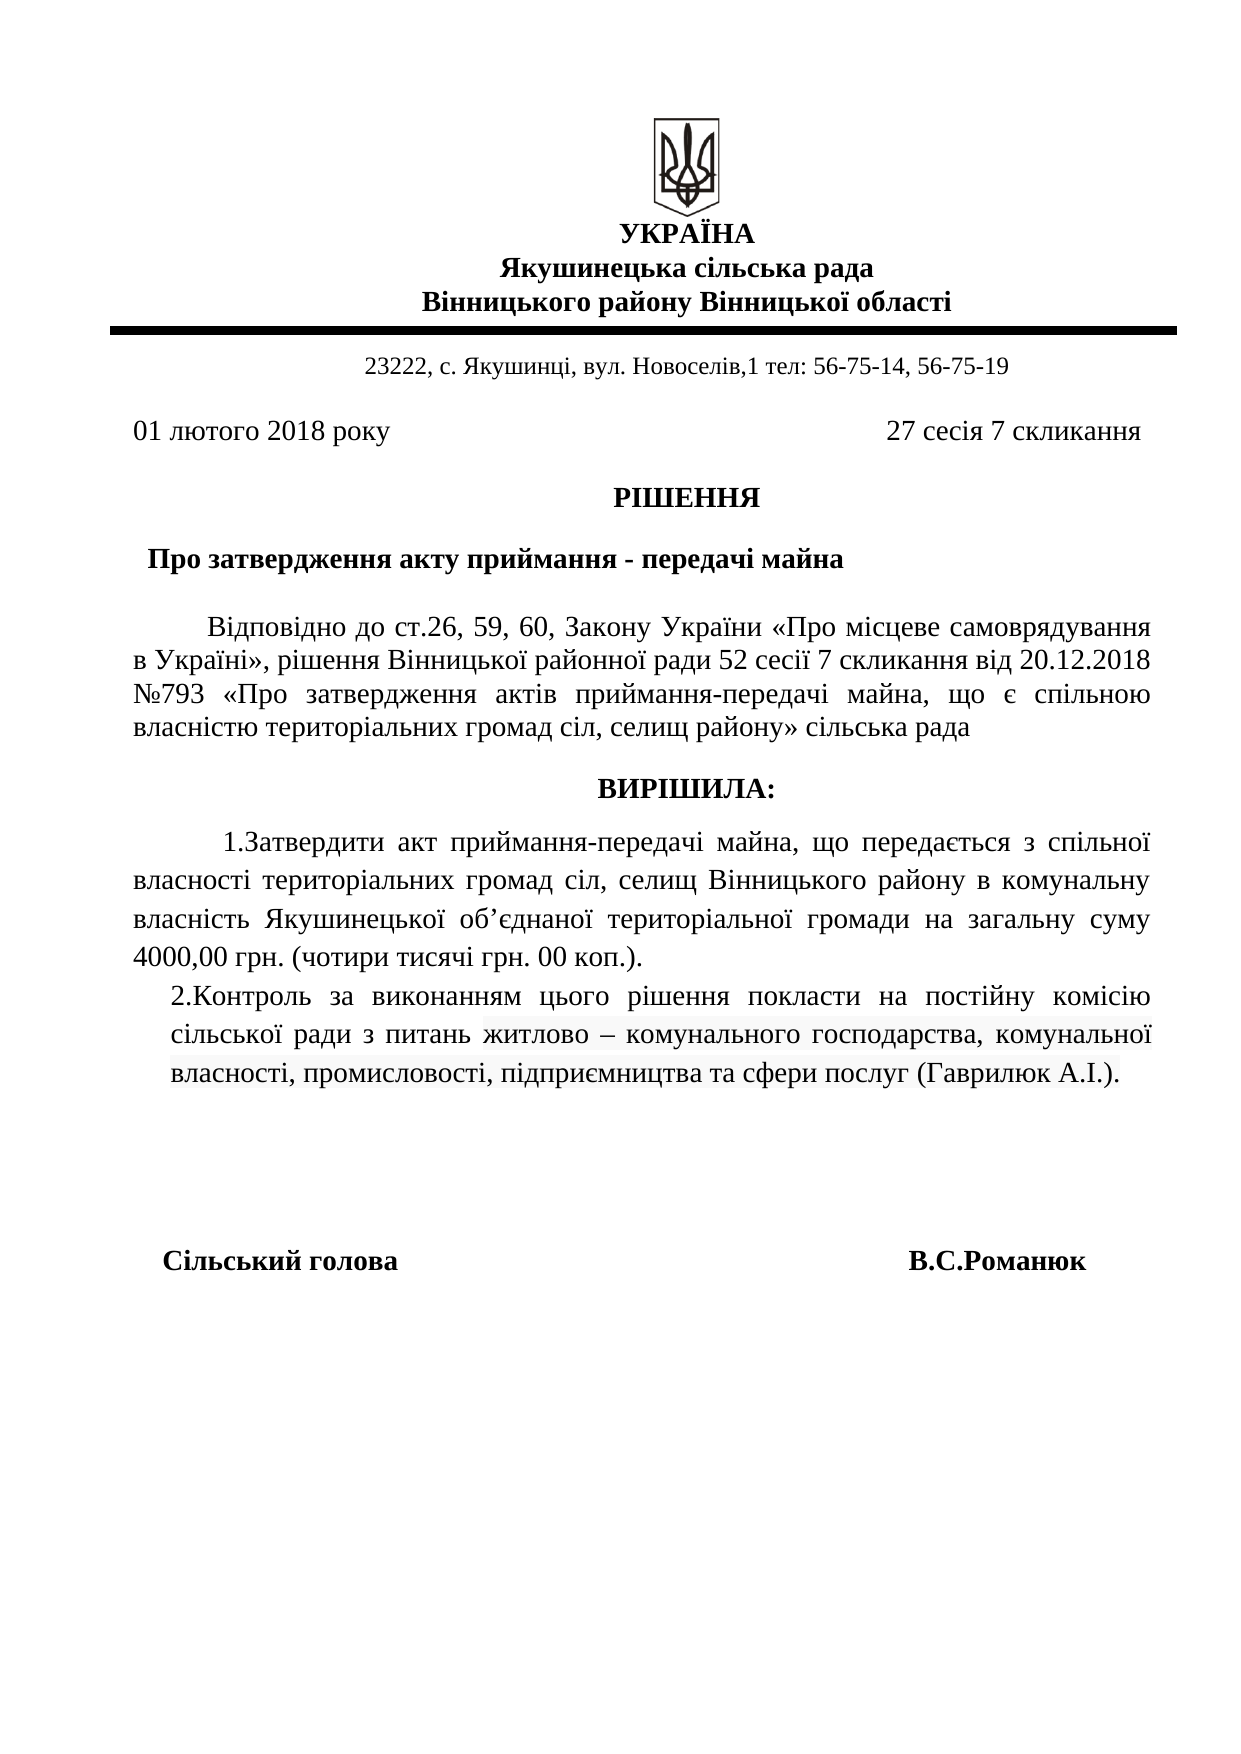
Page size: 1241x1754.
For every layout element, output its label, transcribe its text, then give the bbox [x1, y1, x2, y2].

text Про затвердження акту приймання - передачі майна [133, 542, 1152, 575]
text 23222, с. Якушинці, вул. Новоселів,1 тел: 56-75-14, 56-75-19 [177, 351, 1152, 379]
text 1.Затвердити акт приймання-передачі майна, що передається з спільної власності територіальних громад сіл, селищ Вінницького району в комунальну власність Якушинецької об’єднаної територіальної громади на загальну суму 4000,00 грн. (чотири тисячі грн. 00 коп.). [133, 824, 1152, 973]
text Сільський голова В.С.Романюк [133, 1243, 1152, 1276]
text 01 лютого 2018 року 27 сесія 7 скликання [133, 413, 1152, 447]
text Якушинецька сільська рада [177, 250, 1152, 284]
text ВИРІШИЛА: [177, 771, 1152, 804]
text Вінницького району Вінницької області [177, 284, 1152, 317]
text РІШЕННЯ [177, 480, 1152, 514]
picture [653, 118, 720, 217]
text Відповідно до ст.26, 59, 60, Закону України «Про місцеве самоврядування в Україні», рішення Вінницької районної ради 52 сесії 7 скликання від 20.12.2018 №793 «Про затвердження актів приймання-передачі майна, що є спільною власністю територіальних громад сіл, селищ району» сільська рада [133, 609, 1152, 743]
text 2.Контроль за виконанням цього рішення покласти на постійну комісію сільської ради з питань житлово – комунального господарства, комунальної власності, промисловості, підприємництва та сфери послуг (Гаврилюк А.І.). [170, 978, 1152, 1088]
text Україна [177, 217, 1152, 250]
